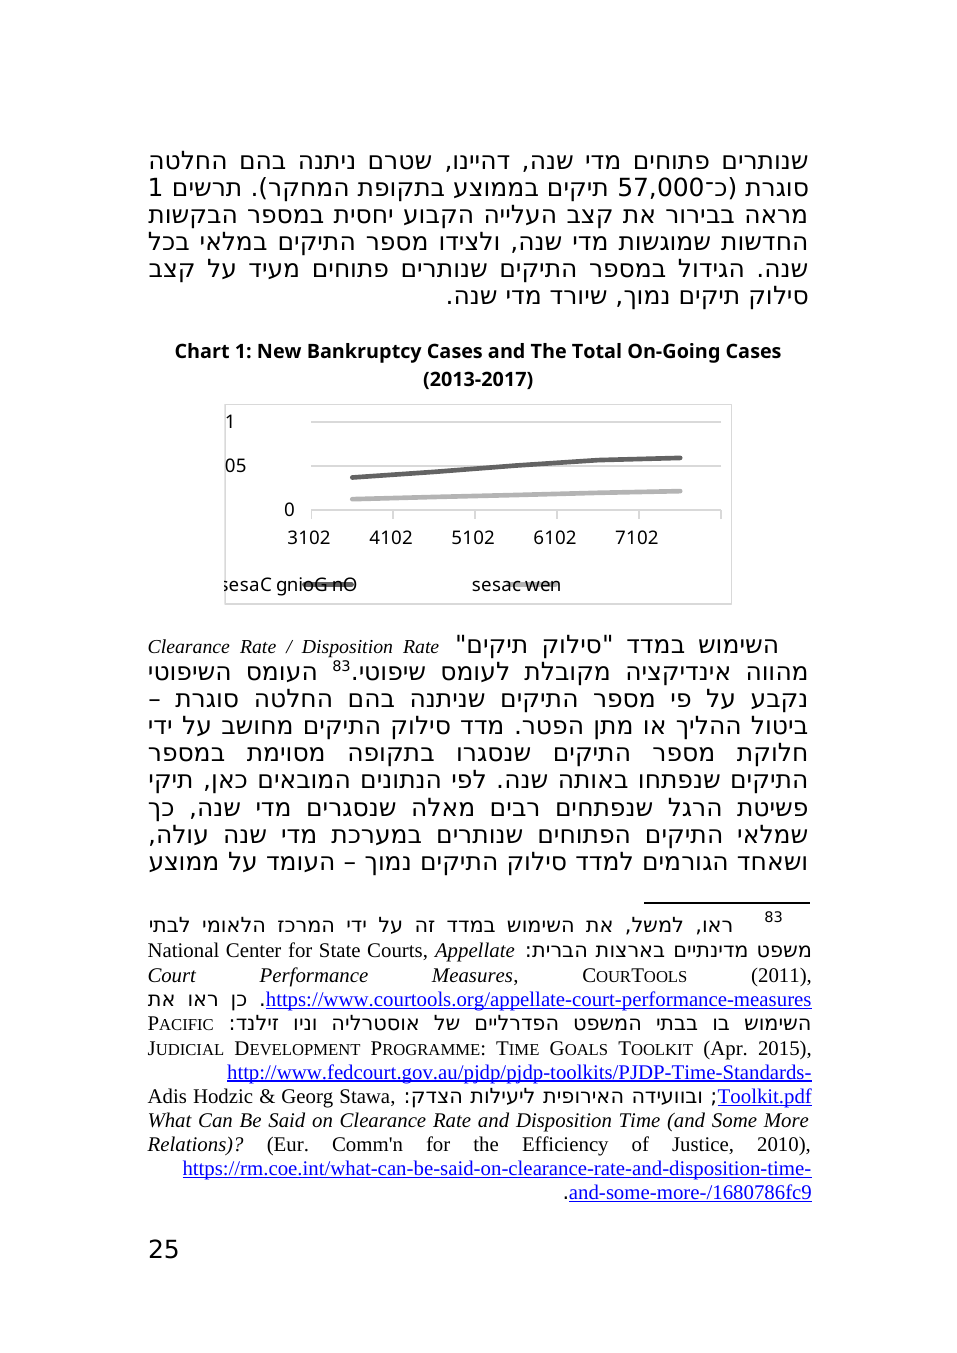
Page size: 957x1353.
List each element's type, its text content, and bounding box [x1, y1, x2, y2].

text Chart 1: New Bankruptcy Cases and The Total On-Going Cases (2013-2017) [148, 337, 809, 391]
text היקף פשיטות הרגל בישראל נמוך יחסית למדינות מערביות אחרות, ומקיים יחס של 1.04 פשיטות רגל לכל 1,000 תושבים. אך לצד זאת, ממוצע הגידול במספר הבקשות החדשות הוא פי כ-1.2 מדי שנה. מהנתונים של הכונס הרשמי אפשר לעמוד על העלייה במספר הבקשות החדשות שמוגשות מדי שנה: בתקופת המחקר (2015–2017) הוגשו בממוצע כ-20,000 בקשות חדשות מדי שנה, לעומת ממוצע של כ-17,000 בקשות מדי שנה בין השנים 2013 ל-2017, ובשנים 2020 ו-2021 עמד על כ- 22,000 בשנה. הגידול אינו תָחוּם רק למספר הבקשות החדשות, אלא מתבטא גם במספר התיקים שנותרים פתוחים מדי שנה, דהיינו, שטרם ניתנה בהם החלטה סוגרת (כ-57,000 תיקים בממוצע בתקופת המחקר). תרשים 1 מראה בבירור את קצב העלייה הקבוע יחסית במספר הבקשות החדשות שמוגשות מדי שנה, ולצידו מספר התיקים במלאי בכל שנה. הגידול במספר התיקים שנותרים פתוחים מעיד על קצב סילוק תיקים נמוך, שיורד מדי שנה. [148, 148, 809, 310]
text השימוש במדד "סילוק תיקים" Clearance Rate / Disposition Rate מהווה אינדיקציה מקובלת לעומס שיפוטי. העומס השיפוטי נקבע על פי מספר התיקים שניתנה בהם החלטה סוגרת – ביטול ההליך או מתן הפטר. מדד סילוק התיקים מחושב על ידי חלוקת מספר התיקים שנסגרו בתקופה מסוימת במספר התיקים שנפתחו באותה שנה. לפי הנתונים המובאים כאן, תיקי פשיטת הרגל שנפתחים רבים מאלה שנסגרים מדי שנה, כך שמלאי התיקים הפתוחים שנותרים במערכת מדי שנה עולה, ושאחד הגורמים למדד סילוק התיקים נמוך – העומד על ממוצע של 34.5% בתקופת המחקר – הוא אורך הזמן של ההליך. [148, 632, 809, 876]
